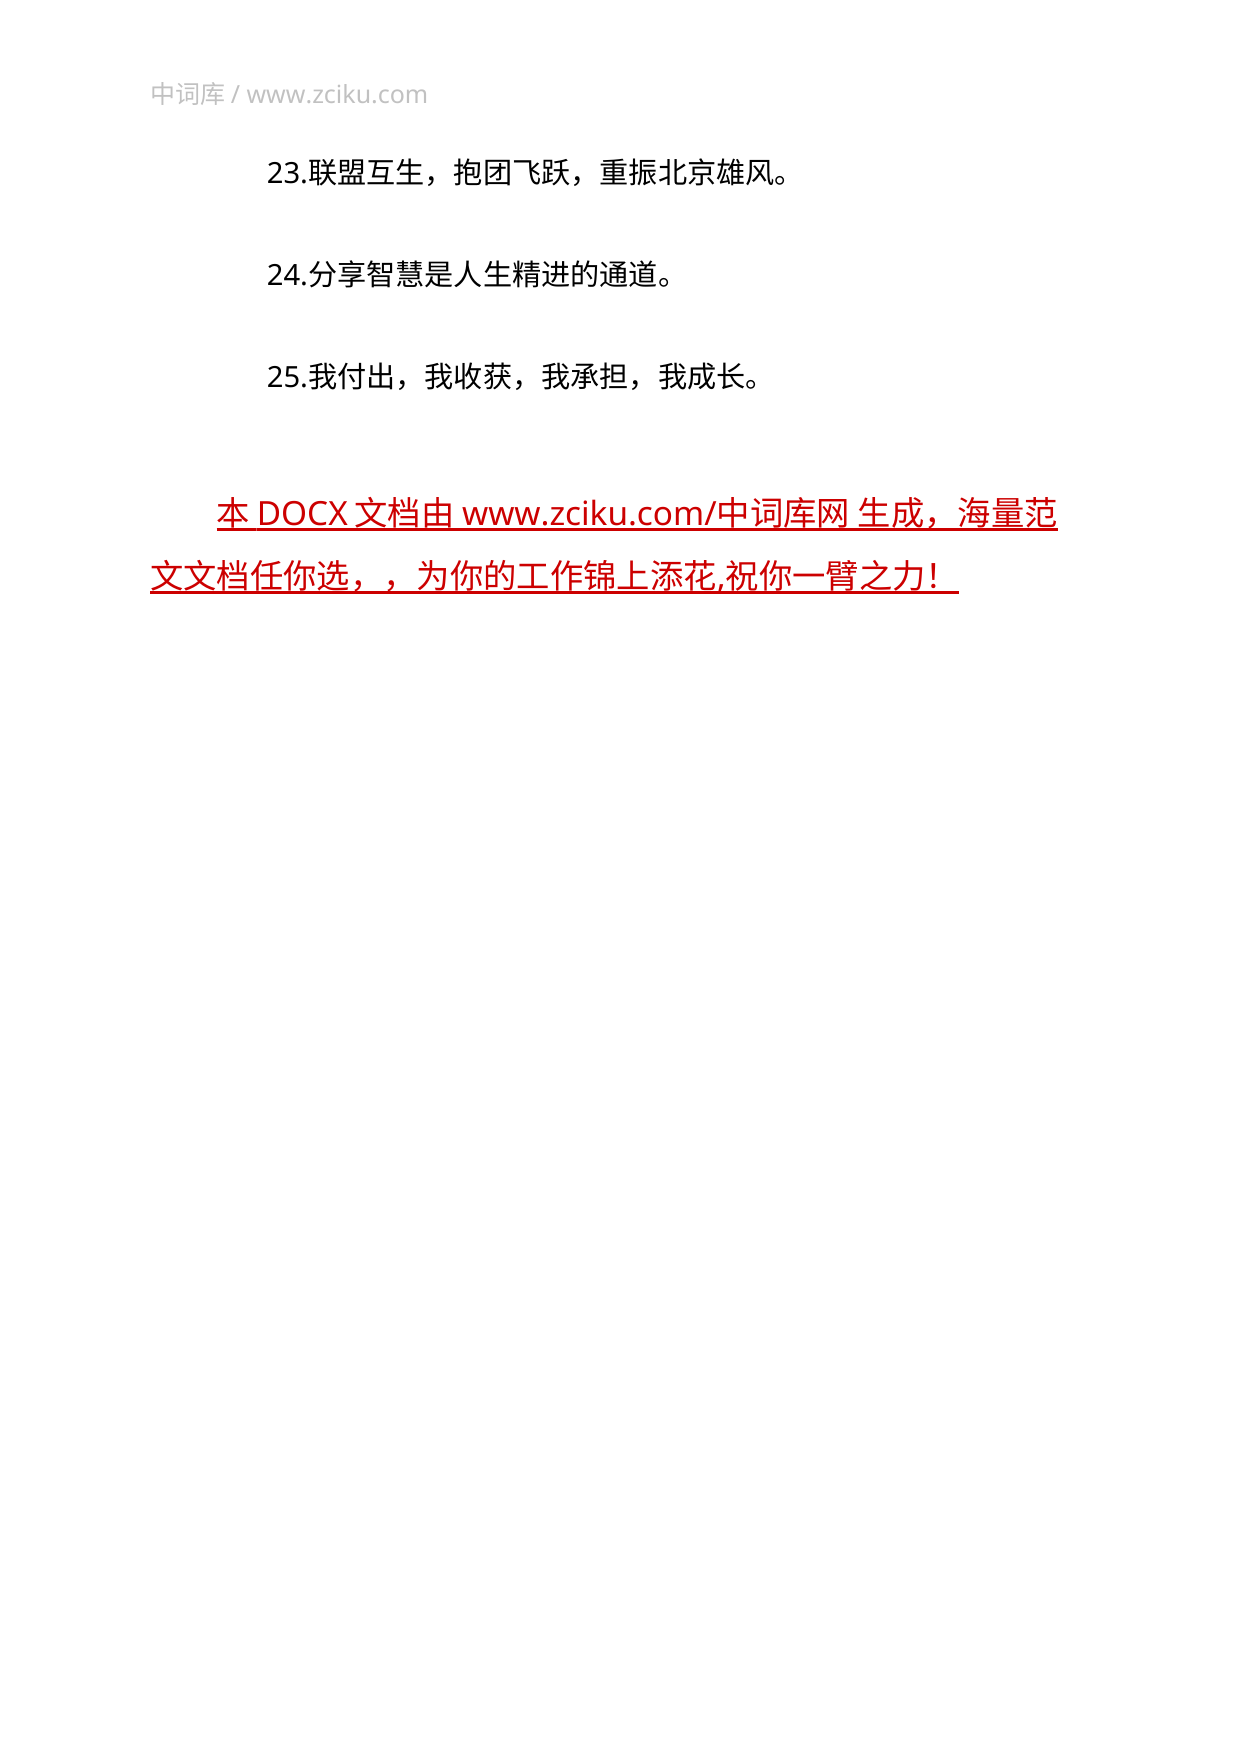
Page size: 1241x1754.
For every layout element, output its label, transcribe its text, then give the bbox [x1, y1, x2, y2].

text 本DOCX文档由 www.zciku.com/中词库网 生成，海量范文文档任你选，，为你的工作锦上添花,祝你一臂之力！ [150, 487, 1090, 598]
text 25.我付出，我收获，我承担，我成长。 [150, 354, 1090, 396]
text 23.联盟互生，抱团飞跃，重振北京雄风。 [150, 150, 1090, 192]
text 24.分享智慧是人生精进的通道。 [150, 252, 1090, 294]
